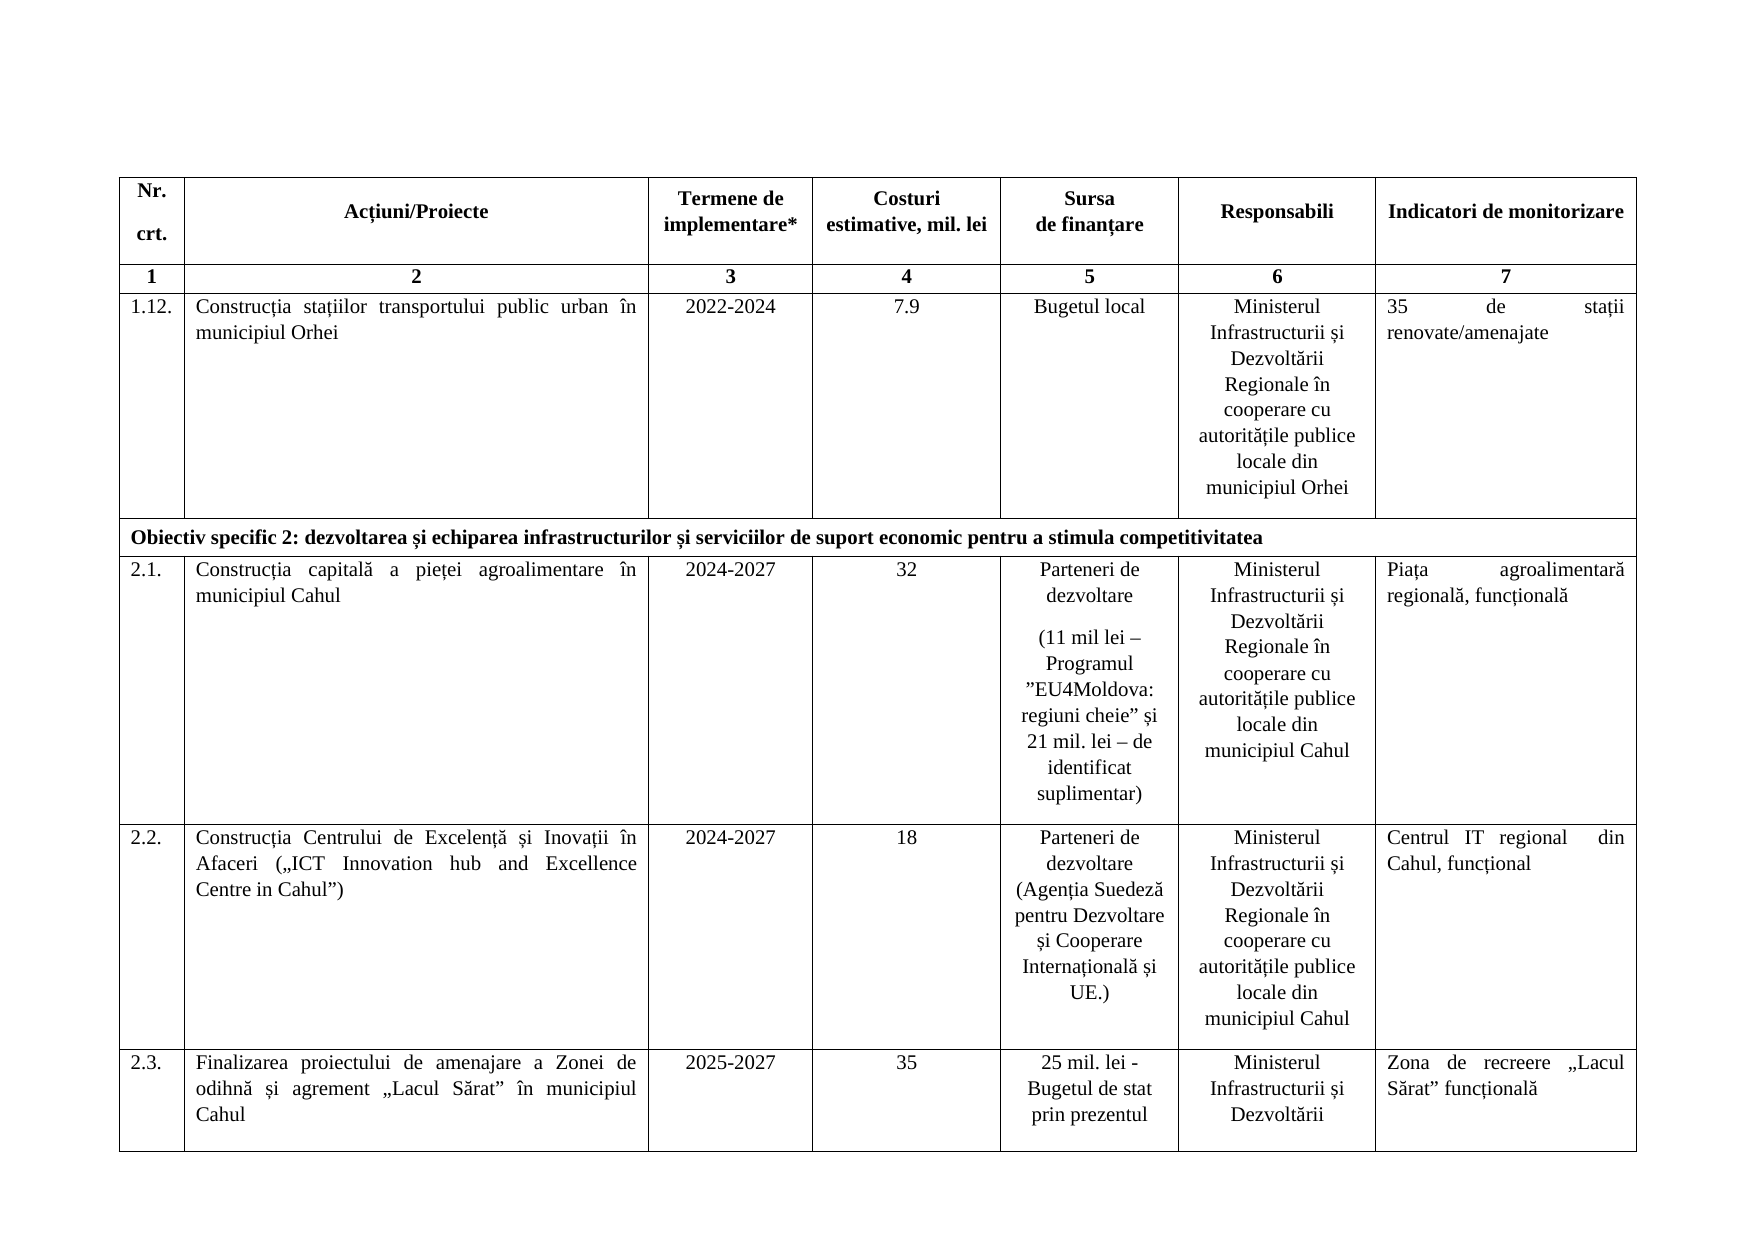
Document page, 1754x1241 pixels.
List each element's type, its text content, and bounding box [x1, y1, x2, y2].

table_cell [185, 1050, 648, 1151]
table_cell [1376, 1050, 1636, 1151]
table_cell 6 [1179, 265, 1375, 293]
table_header Termene de implementare* [649, 178, 812, 263]
table_cell 2022-2024 [649, 294, 812, 518]
table_cell 32 [813, 557, 1000, 824]
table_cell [1001, 1050, 1178, 1151]
table_cell Parteneri de dezvoltare (11 mil lei – Programul ”EU4Moldova: regiuni cheie” și 21 mil. lei – de identificat suplimentar) [1001, 557, 1178, 824]
table_cell 7 [1376, 265, 1636, 293]
table_header Nr. crt. [120, 178, 184, 263]
table_cell 5 [1001, 265, 1178, 293]
table_cell 2024-2027 [649, 825, 812, 1049]
table_cell Obiectiv specific 2: dezvoltarea și echiparea infrastructurilor și serviciilor de suport economic pentru a stimula competitivitatea [120, 519, 1636, 556]
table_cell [1179, 1050, 1375, 1151]
table_cell 35 [813, 1050, 1000, 1151]
table_cell Ministerul Infrastructurii și Dezvoltării Regionale în cooperare cu autoritățile publice locale din municipiul Cahul [1179, 557, 1375, 824]
table_cell 2025-2027 [649, 1050, 812, 1151]
table_cell Construcția stațiilor transportului public urban în municipiul Orhei [185, 294, 648, 518]
table_header Costuri estimative, mil. lei [813, 178, 1000, 263]
table_cell 2 [185, 265, 648, 293]
table_header Indicatori de monitorizare [1376, 178, 1636, 263]
table_cell Piața agroalimentară regională, funcțională [1376, 557, 1636, 824]
table_cell Bugetul local [1001, 294, 1178, 518]
table_cell 2.2. [120, 825, 184, 1049]
table_cell Ministerul Infrastructurii și Dezvoltării Regionale în cooperare cu autoritățile publice locale din municipiul Orhei [1179, 294, 1375, 518]
table_cell 2.1. [120, 557, 184, 824]
table_cell 1 [120, 265, 184, 293]
table_cell Centrul IT regional din Cahul, funcțional [1376, 825, 1636, 1049]
table_cell Ministerul Infrastructurii și Dezvoltării Regionale în cooperare cu autoritățile publice locale din municipiul Cahul [1179, 825, 1375, 1049]
table_cell Construcția capitală a pieței agroalimentare în municipiul Cahul [185, 557, 648, 824]
table_header Responsabili [1179, 178, 1375, 263]
table_header Acțiuni/Proiecte [185, 178, 648, 263]
table_cell 7.9 [813, 294, 1000, 518]
table_cell 3 [649, 265, 812, 293]
table_cell 35 de stații renovate/amenajate [1376, 294, 1636, 518]
table_cell 2.3. [120, 1050, 184, 1151]
table_cell 2024-2027 [649, 557, 812, 824]
table_cell 4 [813, 265, 1000, 293]
table_cell 1.12. [120, 294, 184, 518]
table_cell Parteneri de dezvoltare (Agenția Suedeză pentru Dezvoltare și Cooperare Internațională și UE.) [1001, 825, 1178, 1049]
table_cell Construcția Centrului de Excelență și Inovații în Afaceri („ICT Innovation hub and Excellence Centre in Cahul”) [185, 825, 648, 1049]
table_cell 18 [813, 825, 1000, 1049]
table_header Sursa de finanțare [1001, 178, 1178, 263]
